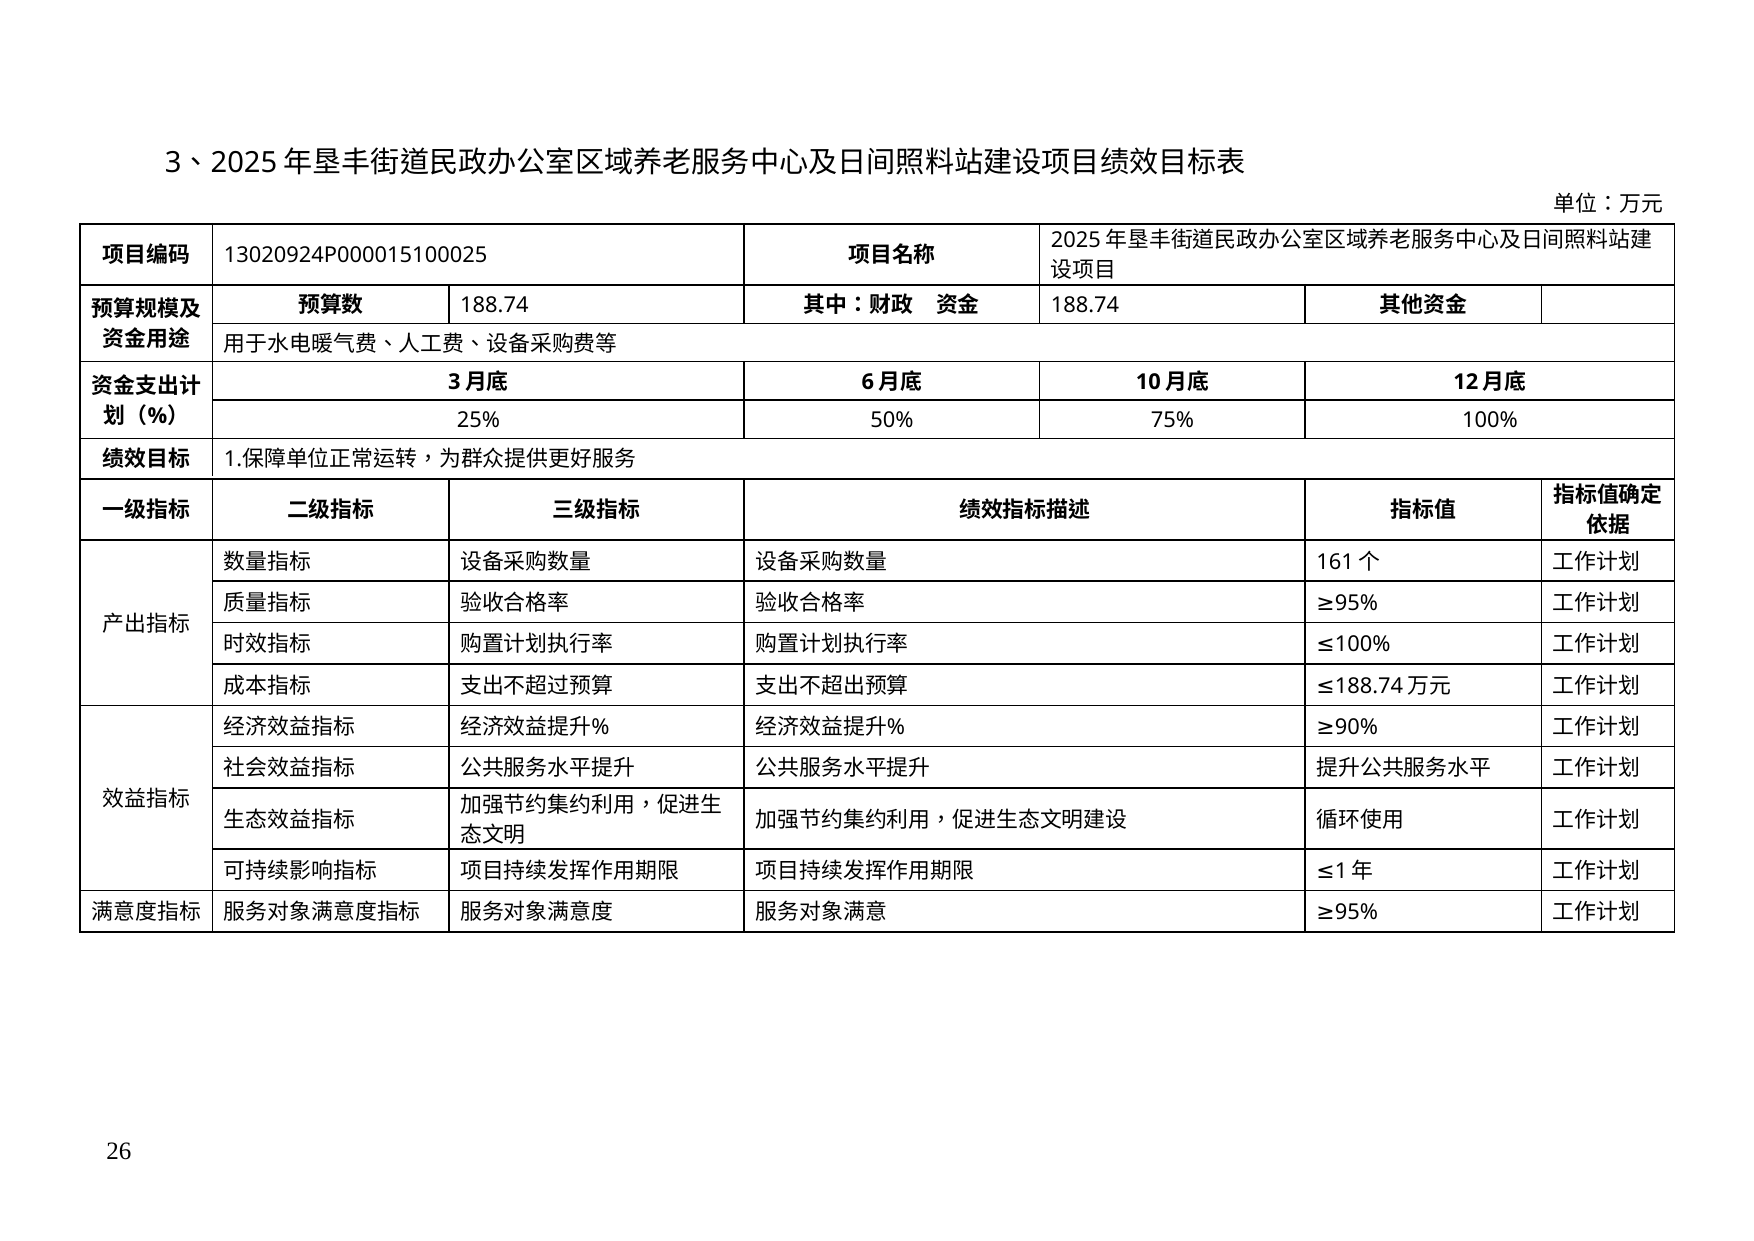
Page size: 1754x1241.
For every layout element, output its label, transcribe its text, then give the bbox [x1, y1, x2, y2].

table_cell 工作计划 [1542, 582, 1674, 622]
table_cell 用于水电暖气费、人工费、设备采购费等 [213, 324, 1674, 361]
table_cell 满意度指标 [81, 891, 212, 931]
table_header 指标值 [1306, 480, 1541, 539]
table_cell 资金支出计划（%） [81, 362, 212, 438]
table_cell 验收合格率 [450, 582, 743, 622]
table_cell 6月底 [745, 362, 1039, 399]
table_cell 预算规模及资金用途 [81, 286, 212, 361]
table_cell 验收合格率 [745, 582, 1304, 622]
table_cell ≥95% [1306, 891, 1541, 931]
table_cell 服务对象满意度 [450, 891, 743, 931]
table_cell 100% [1306, 401, 1674, 438]
table_cell 循环使用 [1306, 789, 1541, 848]
table_cell 提升公共服务水平 [1306, 747, 1541, 787]
table_cell 工作计划 [1542, 747, 1674, 787]
table_cell 其中：财政 资金 [745, 286, 1039, 322]
table_cell 成本指标 [213, 665, 448, 704]
table_cell 188.74 [1040, 286, 1304, 322]
table_cell 工作计划 [1542, 789, 1674, 848]
table_cell 购置计划执行率 [745, 623, 1304, 663]
table_cell 13020924P000015100025 [213, 225, 743, 284]
table_cell 161个 [1306, 541, 1541, 580]
table_header 单位：万元 [81, 183, 1674, 223]
table_cell 生态效益指标 [213, 789, 448, 848]
table_cell ≤1年 [1306, 850, 1541, 890]
table_cell 50% [745, 401, 1039, 438]
table_header 绩效指标描述 [745, 480, 1304, 539]
table_cell 预算数 [213, 286, 448, 322]
table_cell 工作计划 [1542, 891, 1674, 931]
table_cell [1542, 286, 1674, 322]
table_cell 3月底 [213, 362, 743, 399]
table_cell 10月底 [1040, 362, 1304, 399]
table_cell 加强节约集约利用，促进生态文明 [450, 789, 743, 848]
table_header 二级指标 [213, 480, 448, 539]
table_cell 188.74 [450, 286, 743, 322]
table_header 指标值确定依据 [1542, 480, 1674, 539]
table_header 一级指标 [81, 480, 212, 539]
table_cell 加强节约集约利用，促进生态文明建设 [745, 789, 1304, 848]
table_cell ≤100% [1306, 623, 1541, 663]
table_cell 效益指标 [81, 706, 212, 890]
table_cell ≥95% [1306, 582, 1541, 622]
table_cell 设备采购数量 [745, 541, 1304, 580]
table_cell 25% [213, 401, 743, 438]
table_cell 时效指标 [213, 623, 448, 663]
table_cell 经济效益提升% [450, 706, 743, 746]
table_cell 工作计划 [1542, 706, 1674, 746]
table_cell 绩效目标 [81, 439, 212, 476]
table_cell 服务对象满意 [745, 891, 1304, 931]
table_cell 项目持续发挥作用期限 [450, 850, 743, 890]
table_cell 2025年垦丰街道民政办公室区域养老服务中心及日间照料站建设项目 [1040, 225, 1674, 284]
table_cell 设备采购数量 [450, 541, 743, 580]
table_cell 1.保障单位正常运转，为群众提供更好服务 [213, 439, 1674, 476]
table_cell 可持续影响指标 [213, 850, 448, 890]
text 3、2025年垦丰街道民政办公室区域养老服务中心及日间照料站建设项目绩效目标表 [106, 142, 1648, 181]
table_cell 支出不超过预算 [450, 665, 743, 704]
table_cell ≥90% [1306, 706, 1541, 746]
table_cell 服务对象满意度指标 [213, 891, 448, 931]
table_cell 其他资金 [1306, 286, 1541, 322]
table_cell 12月底 [1306, 362, 1674, 399]
table_cell 经济效益指标 [213, 706, 448, 746]
table_cell 项目名称 [745, 225, 1039, 284]
table_cell ≤188.74万元 [1306, 665, 1541, 704]
table_header 三级指标 [450, 480, 743, 539]
table_cell 公共服务水平提升 [450, 747, 743, 787]
table_cell 购置计划执行率 [450, 623, 743, 663]
table_cell 项目持续发挥作用期限 [745, 850, 1304, 890]
table_cell 产出指标 [81, 541, 212, 704]
table_cell 工作计划 [1542, 850, 1674, 890]
table_cell 75% [1040, 401, 1304, 438]
table_cell 质量指标 [213, 582, 448, 622]
table_cell 公共服务水平提升 [745, 747, 1304, 787]
table_cell 经济效益提升% [745, 706, 1304, 746]
table_cell 数量指标 [213, 541, 448, 580]
table_cell 工作计划 [1542, 623, 1674, 663]
table_cell 工作计划 [1542, 541, 1674, 580]
table_cell 支出不超出预算 [745, 665, 1304, 704]
table_cell 社会效益指标 [213, 747, 448, 787]
table_cell 项目编码 [81, 225, 212, 284]
table_cell 工作计划 [1542, 665, 1674, 704]
